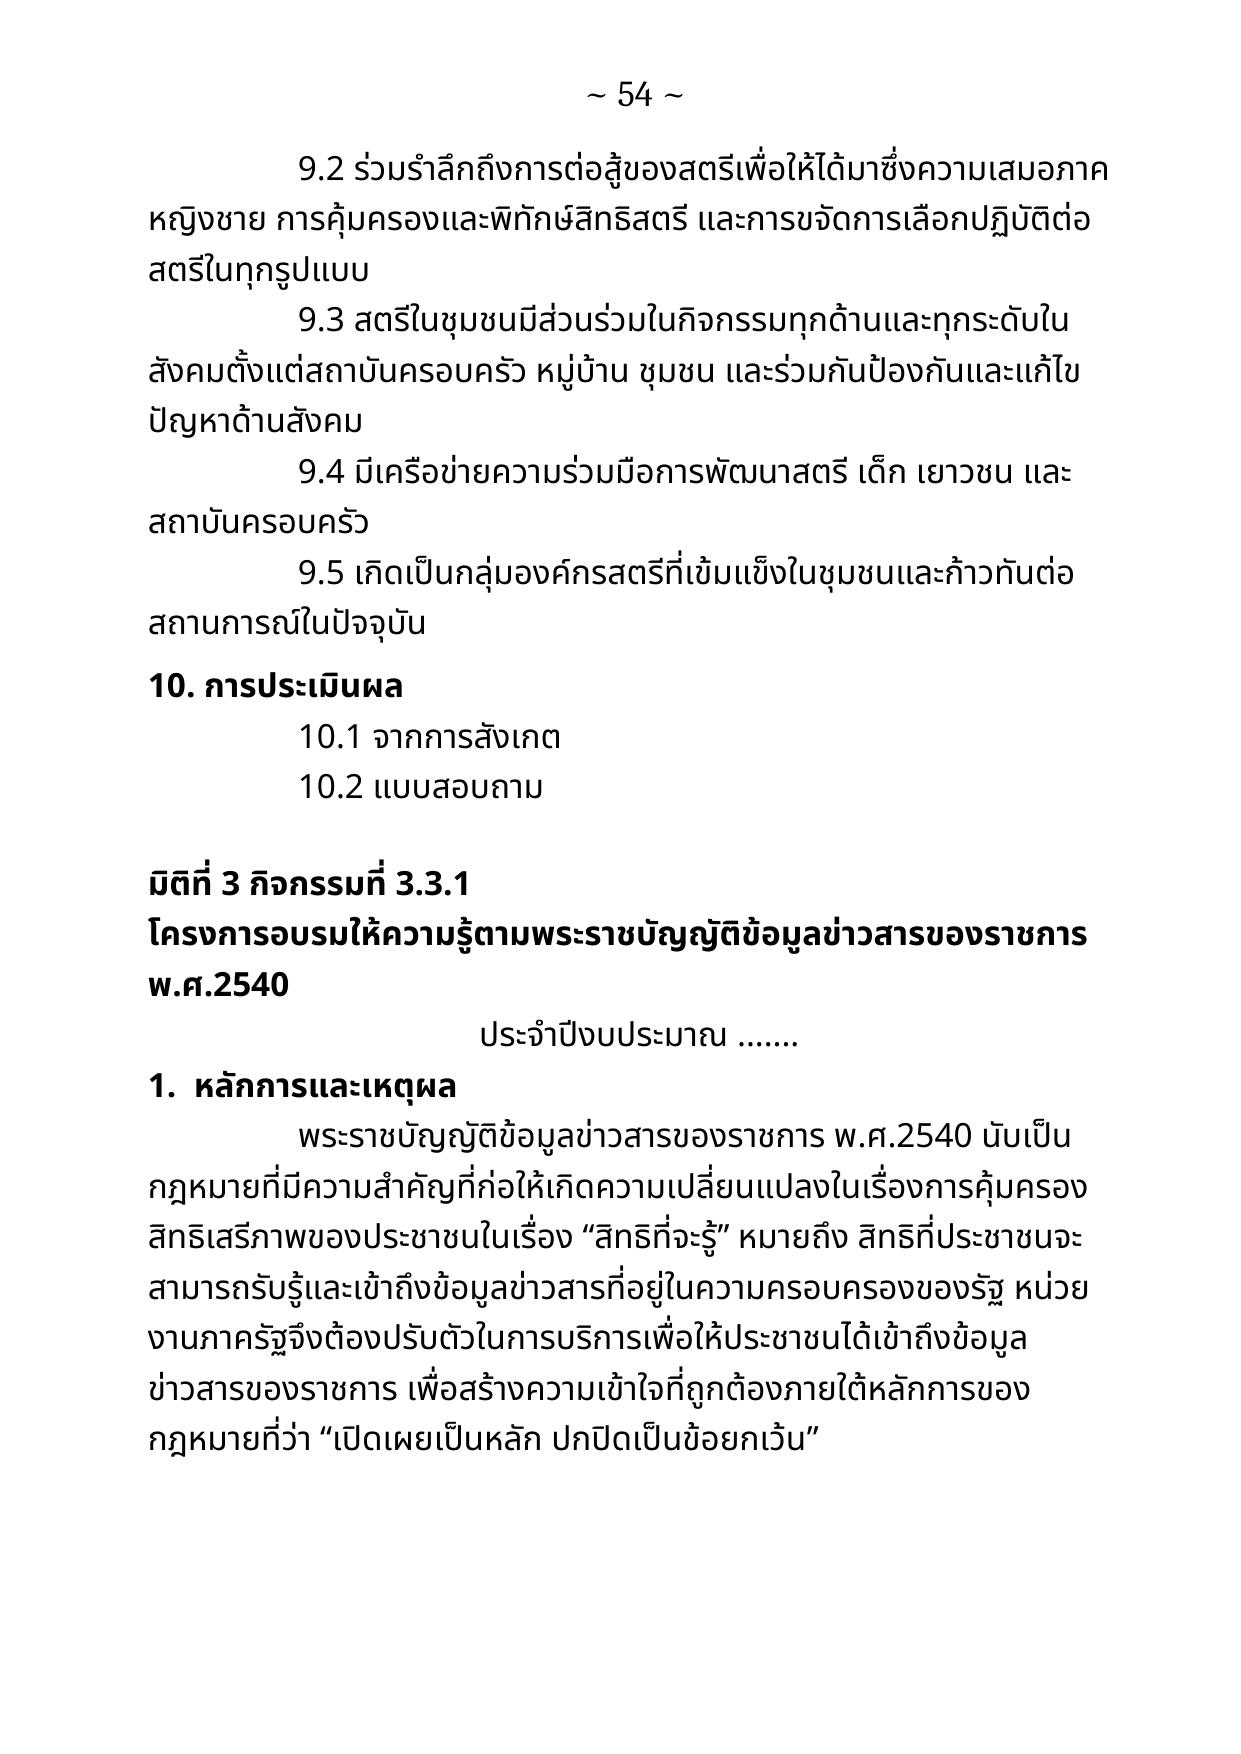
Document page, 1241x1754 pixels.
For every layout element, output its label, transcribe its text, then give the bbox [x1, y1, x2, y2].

text 1. หลักการและเหตุผล [148, 1062, 1122, 1112]
text 10.2 แบบสอบถาม [148, 763, 1122, 814]
text 9.2 ร่วมรำลึกถึงการต่อสู้ของสตรีเพื่อให้ได้มาซึ่งความเสมอภาคหญิงชาย การคุ้มครองและพิทักษ์สิทธิสตรี และการขจัดการเลือกปฏิบัติต่อสตรีในทุกรูปแบบ [148, 144, 1126, 296]
text โครงการอบรมให้ความรู้ตามพระราชบัญญัติข้อมูลข่าวสารของราชการ พ.ศ.2540 [148, 910, 1122, 1011]
subtitle ประจำปีงบประมาณ ....... [148, 1011, 1122, 1062]
text 10.1 จากการสังเกต [298, 713, 1122, 763]
text พระราชบัญญัติข้อมูลข่าวสารของราชการ พ.ศ.2540 นับเป็นกฎหมายที่มีความสำคัญที่ก่อให้เกิดความเปลี่ยนแปลงในเรื่องการคุ้มครองสิทธิเสรีภาพของประชาชนในเรื่อง “สิทธิที่จะรู้” หมายถึง สิทธิที่ประชาชนจะสามารถรับรู้และเข้าถึงข้อมูลข่าวสารที่อยู่ในความครอบครองของรัฐ หน่วยงานภาครัฐจึงต้องปรับตัวในการบริการเพื่อให้ประชาชนได้เข้าถึงข้อมูลข่าวสารของราชการ เพื่อสร้างความเข้าใจที่ถูกต้องภายใต้หลักการของกฎหมายที่ว่า “เปิดเผยเป็นหลัก ปกปิดเป็นข้อยกเว้น” [148, 1112, 1122, 1465]
text 9.5 เกิดเป็นกลุ่มองค์กรสตรีที่เข้มแข็งในชุมชนและก้าวทันต่อสถานการณ์ในปัจจุบัน [148, 548, 1126, 649]
text 9.3 สตรีในชุมชนมีส่วนร่วมในกิจกรรมทุกด้านและทุกระดับในสังคมตั้งแต่สถาบันครอบครัว หมู่บ้าน ชุมชน และร่วมกันป้องกันและแก้ไขปัญหาด้านสังคม [148, 296, 1126, 447]
text 10. การประเมินผล [148, 662, 1122, 713]
text มิติที่ 3 กิจกรรมที่ 3.3.1 [148, 859, 1122, 910]
text 9.4 มีเครือข่ายความร่วมมือการพัฒนาสตรี เด็ก เยาวชน และสถาบันครอบครัว [148, 447, 1126, 548]
